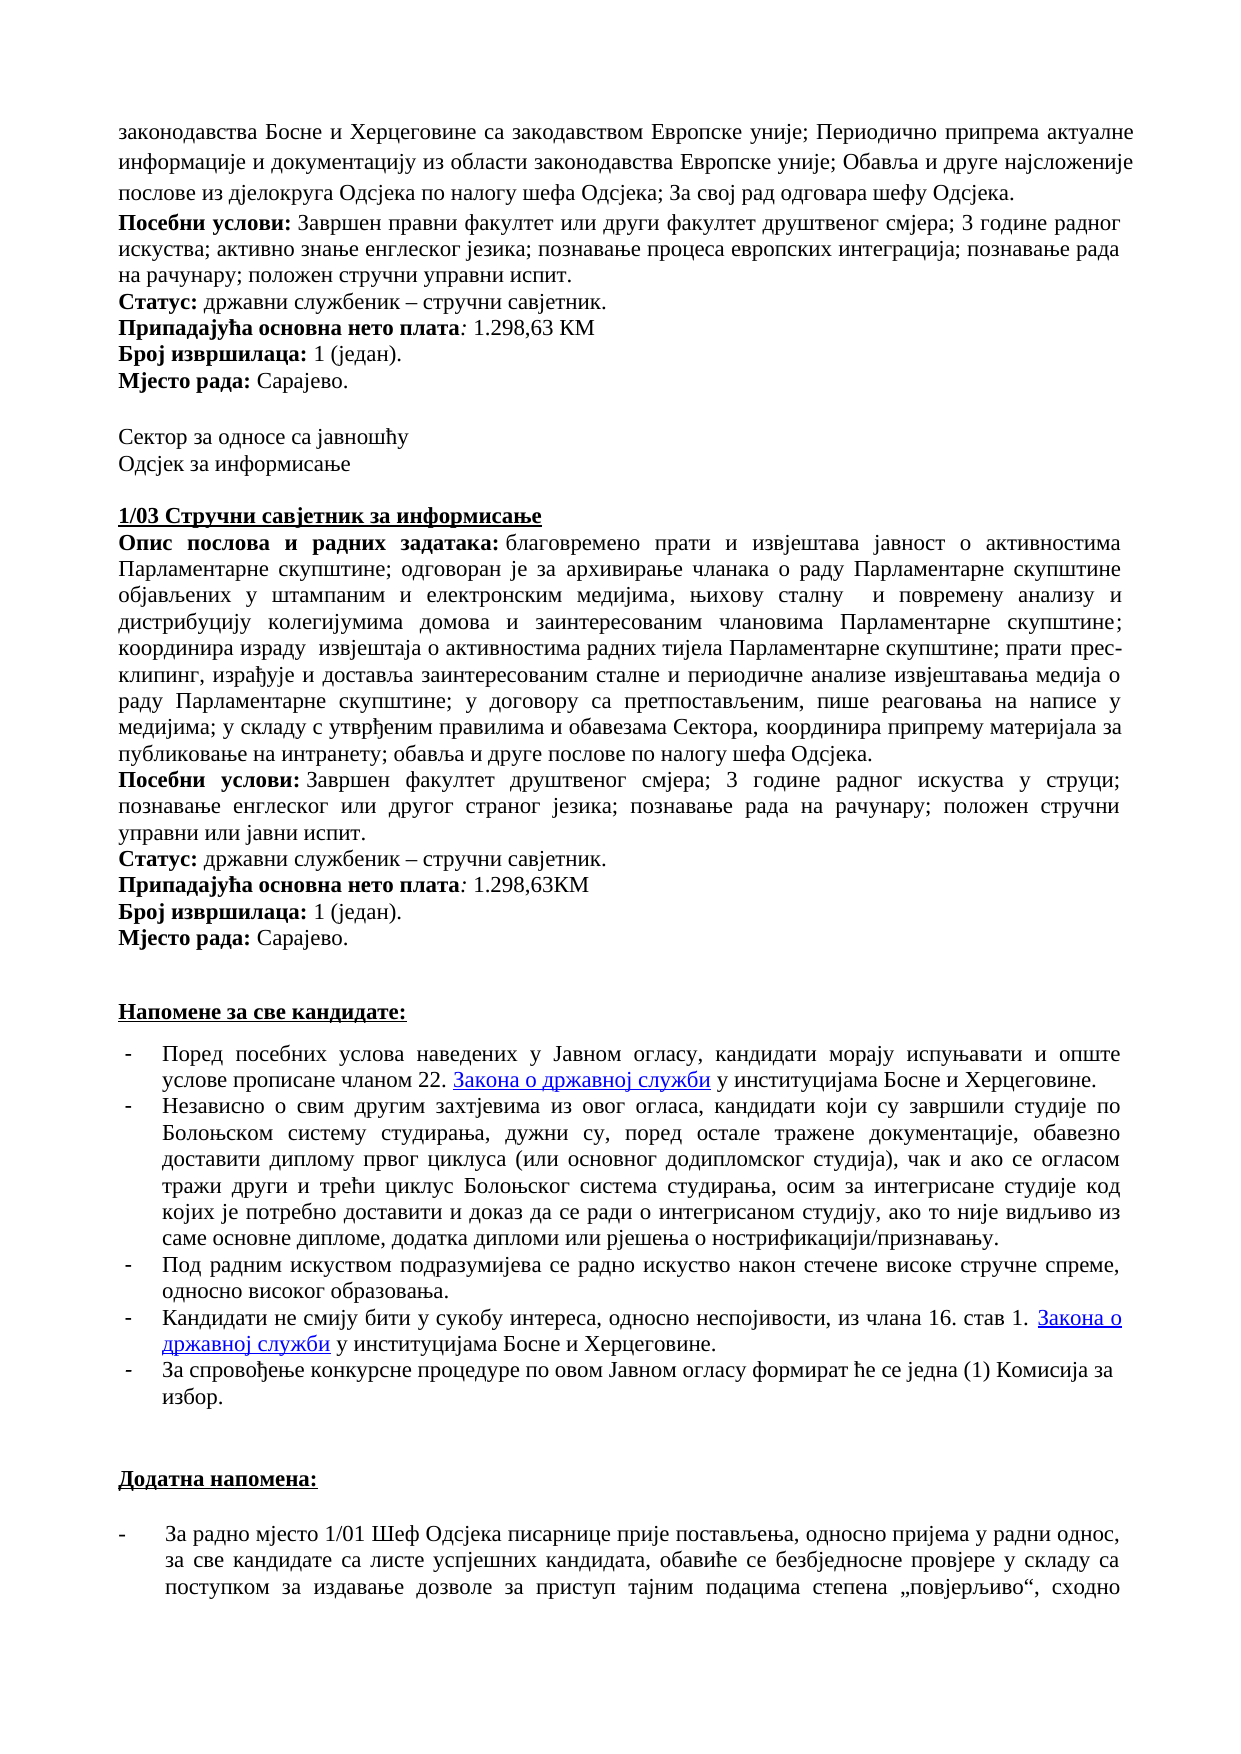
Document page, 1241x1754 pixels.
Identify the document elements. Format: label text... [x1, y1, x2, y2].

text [118, 118, 1134, 205]
text Мјесто рада: Сарајево. [118, 924, 1122, 951]
list Под радним искуством подразумијева се радно искуство након стечене високе стручне спреме, односно високог образовања. [124, 1251, 1122, 1303]
text Одсјек за информисање [118, 450, 1122, 476]
text Посебни услови: Завршен правни факултет или други факултет друштвеног смјера; 3 године радног искуства; активно знање енглеског језика; познавање процеса европских интеграција; познавање рада на рачунару; положен стручни управни испит. [118, 209, 1122, 288]
text Статус: државни службеник – стручни савјетник. [118, 288, 1122, 314]
text Сектор за односе са јавношћу [118, 423, 1122, 450]
text Опис послова и радних задатака: благовремено прати и извјештава јавност о активностима Парламентарне скупштине; одговоран је за архивирање чланака о раду Парламентарне скупштине објављених у штампаним и електронским медијима, њихову сталну и повремену анализу и дистрибуцију колегијумима домова и заинтересованим члановима Парламентарне скупштине; координира израду извјештаја о активностима радних тијела Парламентарне скупштине; прати прес-клипинг, израђује и доставља заинтересованим сталне и периодичне анализе извјештавања медија о раду Парламентарне скупштине; у договору са претпостављеним, пише реаговања на написе у медијима; у складу с утврђеним правилима и обавезама Сектора, координира припрему материјала за публиковање на интранету; обавља и друге послове по налогу шефа Одсјека. [118, 529, 1122, 766]
text Број извршилаца: 1 (један). [118, 898, 1122, 924]
text Додатна напомена: [118, 1465, 1122, 1491]
text Мјесто рада: Сарајево. [118, 367, 1122, 393]
text Посебни услови: Завршен факултет друштвеног смјера; 3 године радног искуства у струци; познавање енглеског или другог страног језика; познавање рада на рачунару; положен стручни управни или јавни испит. [118, 766, 1122, 845]
text 1/03 Стручни савјетник за информисање [118, 502, 1122, 529]
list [118, 1520, 1122, 1599]
text Број извршилаца: 1 (један). [118, 341, 1122, 367]
list Кандидати не смију бити у сукобу интереса, односно неспојивости, из члана 16. став 1. Закона о државној служби у институцијама Босне и Херцеговине. [124, 1303, 1122, 1356]
text Напомене за све кандидате: [118, 998, 1122, 1024]
text Припадајућа основна нето плата: 1.298,63КМ [118, 871, 1122, 898]
text Припадајућа основна нето плата: 1.298,63 КМ [118, 314, 1122, 341]
list За спровођење конкурсне процедуре по овом Јавном огласу формират ће се једна (1) Комисија за избор. [124, 1356, 1122, 1409]
text Статус: државни службеник – стручни савјетник. [118, 845, 1122, 871]
list Поред посебних услова наведених у Јавном огласу, кандидати морају испуњавати и опште услове прописане чланом 22. Закона о државној служби у институцијама Босне и Херцеговине. [124, 1040, 1122, 1092]
list Независно о свим другим захтјевима из овог огласа, кандидати који су завршили студије по Болоњском систему студирања, дужни су, поред остале тражене документације, обавезно доставити диплому првог циклуса (или основног додипломског студија), чак и ако се огласом тражи други и трећи циклус Болоњског система студирања, осим за интегрисане студије код којих је потребно доставити и доказ да се ради о интегрисаном студију, ако то није видљиво из саме основне дипломе, додатка дипломи или рјешења о нострификацији/признавању. [124, 1092, 1122, 1251]
